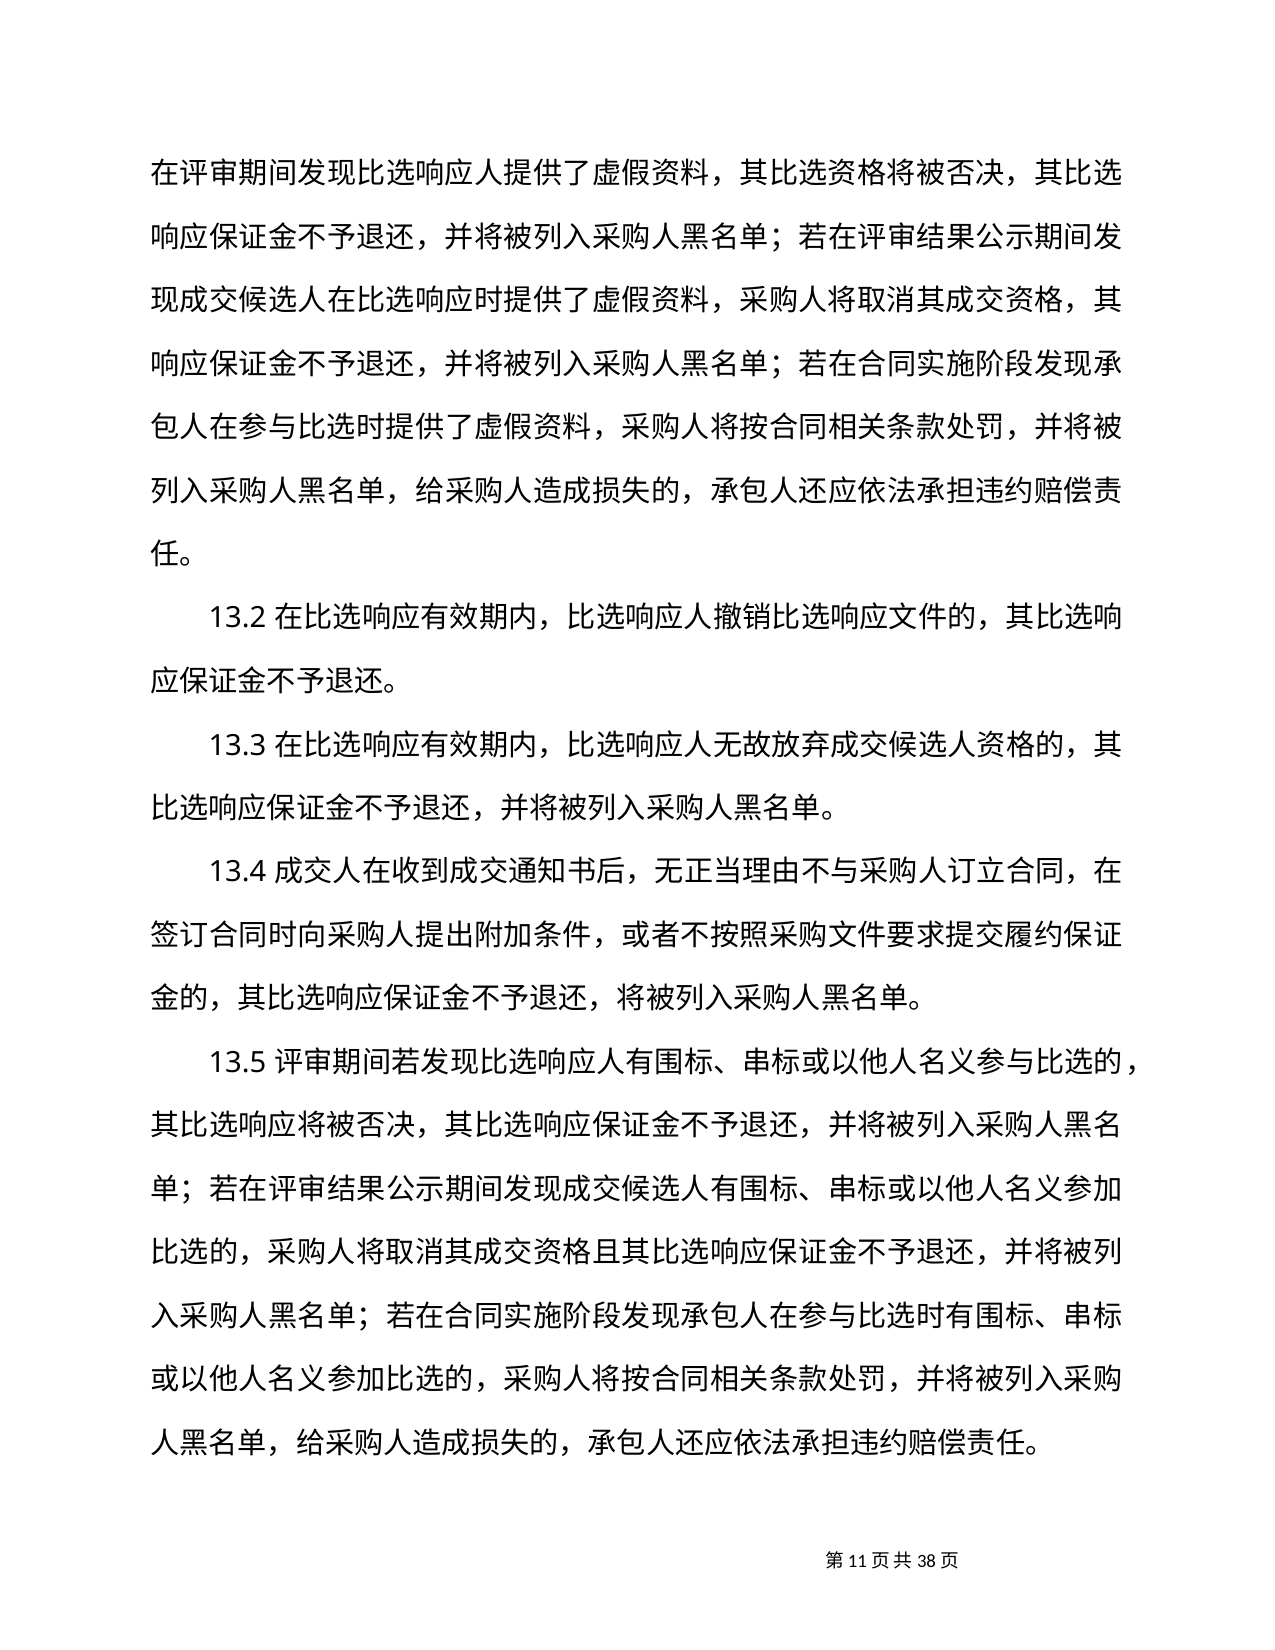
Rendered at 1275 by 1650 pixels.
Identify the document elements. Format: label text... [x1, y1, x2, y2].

text 13.5 评审期间若发现比选响应人有围标、串标或以他人名义参与比选的，其比选响应将被否决，其比选响应保证金不予退还，并将被列入采购人黑名单；若在评审结果公示期间发现成交候选人有围标、串标或以他人名义参加比选的，采购人将取消其成交资格且其比选响应保证金不予退还，并将被列入采购人黑名单；若在合同实施阶段发现承包人在参与比选时有围标、串标或以他人名义参加比选的，采购人将按合同相关条款处罚，并将被列入采购人黑名单，给采购人造成损失的，承包人还应依法承担违约赔偿责任。 [150, 1038, 1125, 1461]
text 13.2 在比选响应有效期内，比选响应人撤销比选响应文件的，其比选响应保证金不予退还。 [150, 594, 1125, 700]
text 13.4 成交人在收到成交通知书后，无正当理由不与采购人订立合同，在签订合同时向采购人提出附加条件，或者不按照采购文件要求提交履约保证金的，其比选响应保证金不予退还，将被列入采购人黑名单。 [150, 848, 1125, 1017]
text 13.3 在比选响应有效期内，比选响应人无故放弃成交候选人资格的，其比选响应保证金不予退还，并将被列入采购人黑名单。 [150, 721, 1125, 827]
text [150, 150, 1125, 573]
